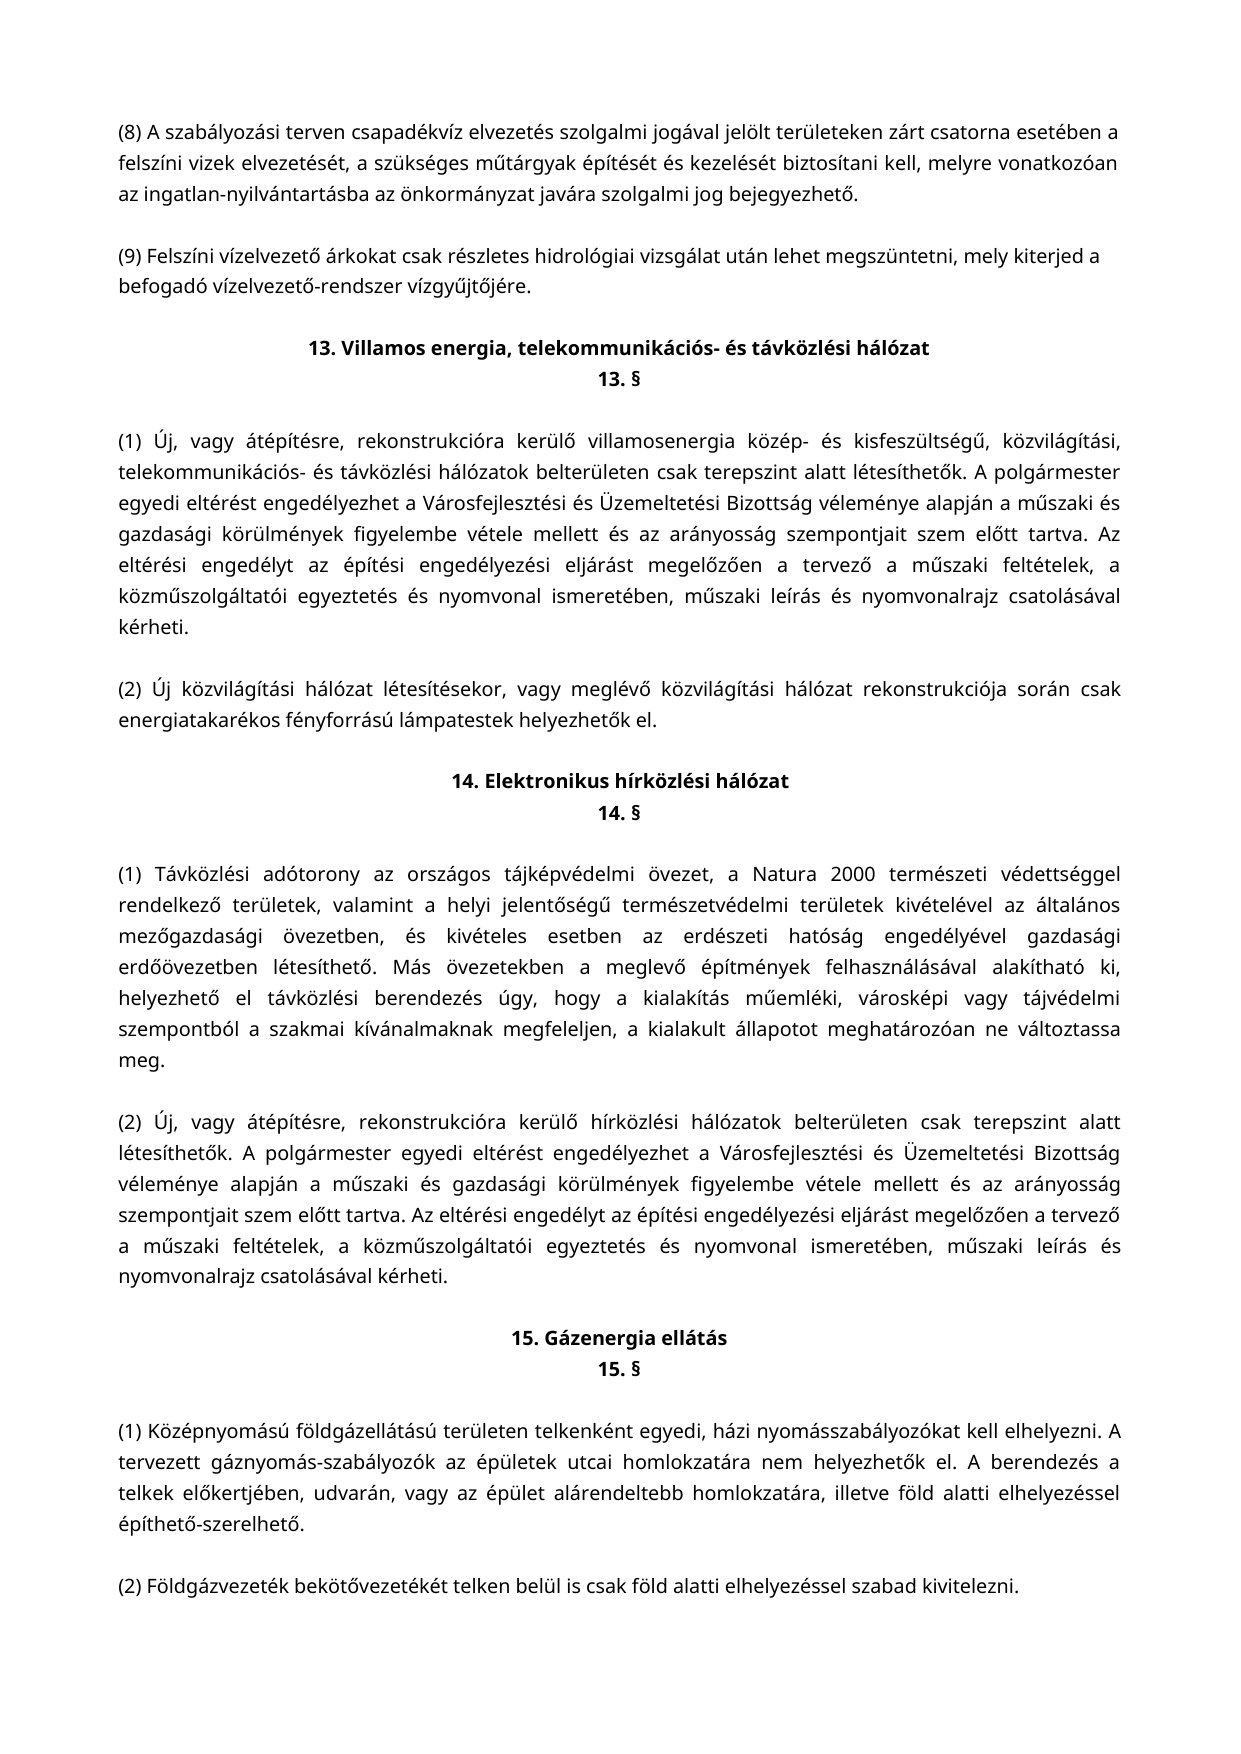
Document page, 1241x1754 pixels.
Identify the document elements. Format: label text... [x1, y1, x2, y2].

text (2) Új közvilágítási hálózat létesítésekor, vagy meglévő közvilágítási hálózat rekonstrukciója során csak energiatakarékos fényforrású lámpatestek helyezhetők el. [118, 675, 1122, 733]
text (1) Középnyomású földgázellátású területen telkenként egyedi, házi nyomásszabályozókat kell elhelyezni. A tervezett gáznyomás-szabályozók az épületek utcai homlokzatára nem helyezhetők el. A berendezés a telkek előkertjében, udvarán, vagy az épület alárendeltebb homlokzatára, illetve föld alatti elhelyezéssel építhető-szerelhető. [118, 1417, 1122, 1537]
text (1) Távközlési adótorony az országos tájképvédelmi övezet, a Natura 2000 természeti védettséggel rendelkező területek, valamint a helyi jelentőségű természetvédelmi területek kivételével az általános mezőgazdasági övezetben, és kivételes esetben az erdészeti hatóság engedélyével gazdasági erdőövezetben létesíthető. Más övezetekben a meglevő építmények felhasználásával alakítható ki, helyezhető el távközlési berendezés úgy, hogy a kialakítás műemléki, városképi vagy tájvédelmi szempontból a szakmai kívánalmaknak megfeleljen, a kialakult állapotot meghatározóan ne változtassa meg. [118, 861, 1122, 1073]
text (2) Új, vagy átépítésre, rekonstrukcióra kerülő hírközlési hálózatok belterületen csak terepszint alatt létesíthetők. A polgármester egyedi eltérést engedélyezhet a Városfejlesztési és Üzemeltetési Bizottság véleménye alapján a műszaki és gazdasági körülmények figyelembe vétele mellett és az arányosság szempontjait szem előtt tartva. Az eltérési engedélyt az építési engedélyezési eljárást megelőzően a tervező a műszaki feltételek, a közműszolgáltatói egyeztetés és nyomvonal ismeretében, műszaki leírás és nyomvonalrajz csatolásával kérheti. [118, 1108, 1122, 1290]
text 13. Villamos energia, telekommunikációs- és távközlési hálózat [118, 335, 1120, 362]
text 14. Elektronikus hírközlési hálózat [118, 768, 1122, 795]
text 13. § [118, 366, 1120, 393]
text (8) A szabályozási terven csapadékvíz elvezetés szolgalmi jogával jelölt területeken zárt csatorna esetében a felszíni vizek elvezetését, a szükséges műtárgyak építését és kezelését biztosítani kell, melyre vonatkozóan az ingatlan-nyilvántartásba az önkormányzat javára szolgalmi jog bejegyezhető. [118, 118, 1120, 207]
text (9) Felszíni vízelvezető árkokat csak részletes hidrológiai vizsgálat után lehet megszüntetni, mely kiterjed a befogadó vízelvezető-rendszer vízgyűjtőjére. [118, 242, 1120, 300]
text 14. § [118, 799, 1120, 826]
text (2) Földgázvezeték bekötővezetékét telken belül is csak föld alatti elhelyezéssel szabad kivitelezni. [118, 1572, 1122, 1599]
text (1) Új, vagy átépítésre, rekonstrukcióra kerülő villamosenergia közép- és kisfeszültségű, közvilágítási, telekommunikációs- és távközlési hálózatok belterületen csak terepszint alatt létesíthetők. A polgármester egyedi eltérést engedélyezhet a Városfejlesztési és Üzemeltetési Bizottság véleménye alapján a műszaki és gazdasági körülmények figyelembe vétele mellett és az arányosság szempontjait szem előtt tartva. Az eltérési engedélyt az építési engedélyezési eljárást megelőzően a tervező a műszaki feltételek, a közműszolgáltatói egyeztetés és nyomvonal ismeretében, műszaki leírás és nyomvonalrajz csatolásával kérheti. [118, 427, 1122, 640]
text 15. § [118, 1356, 1120, 1383]
text 15. Gázenergia ellátás [118, 1325, 1120, 1352]
